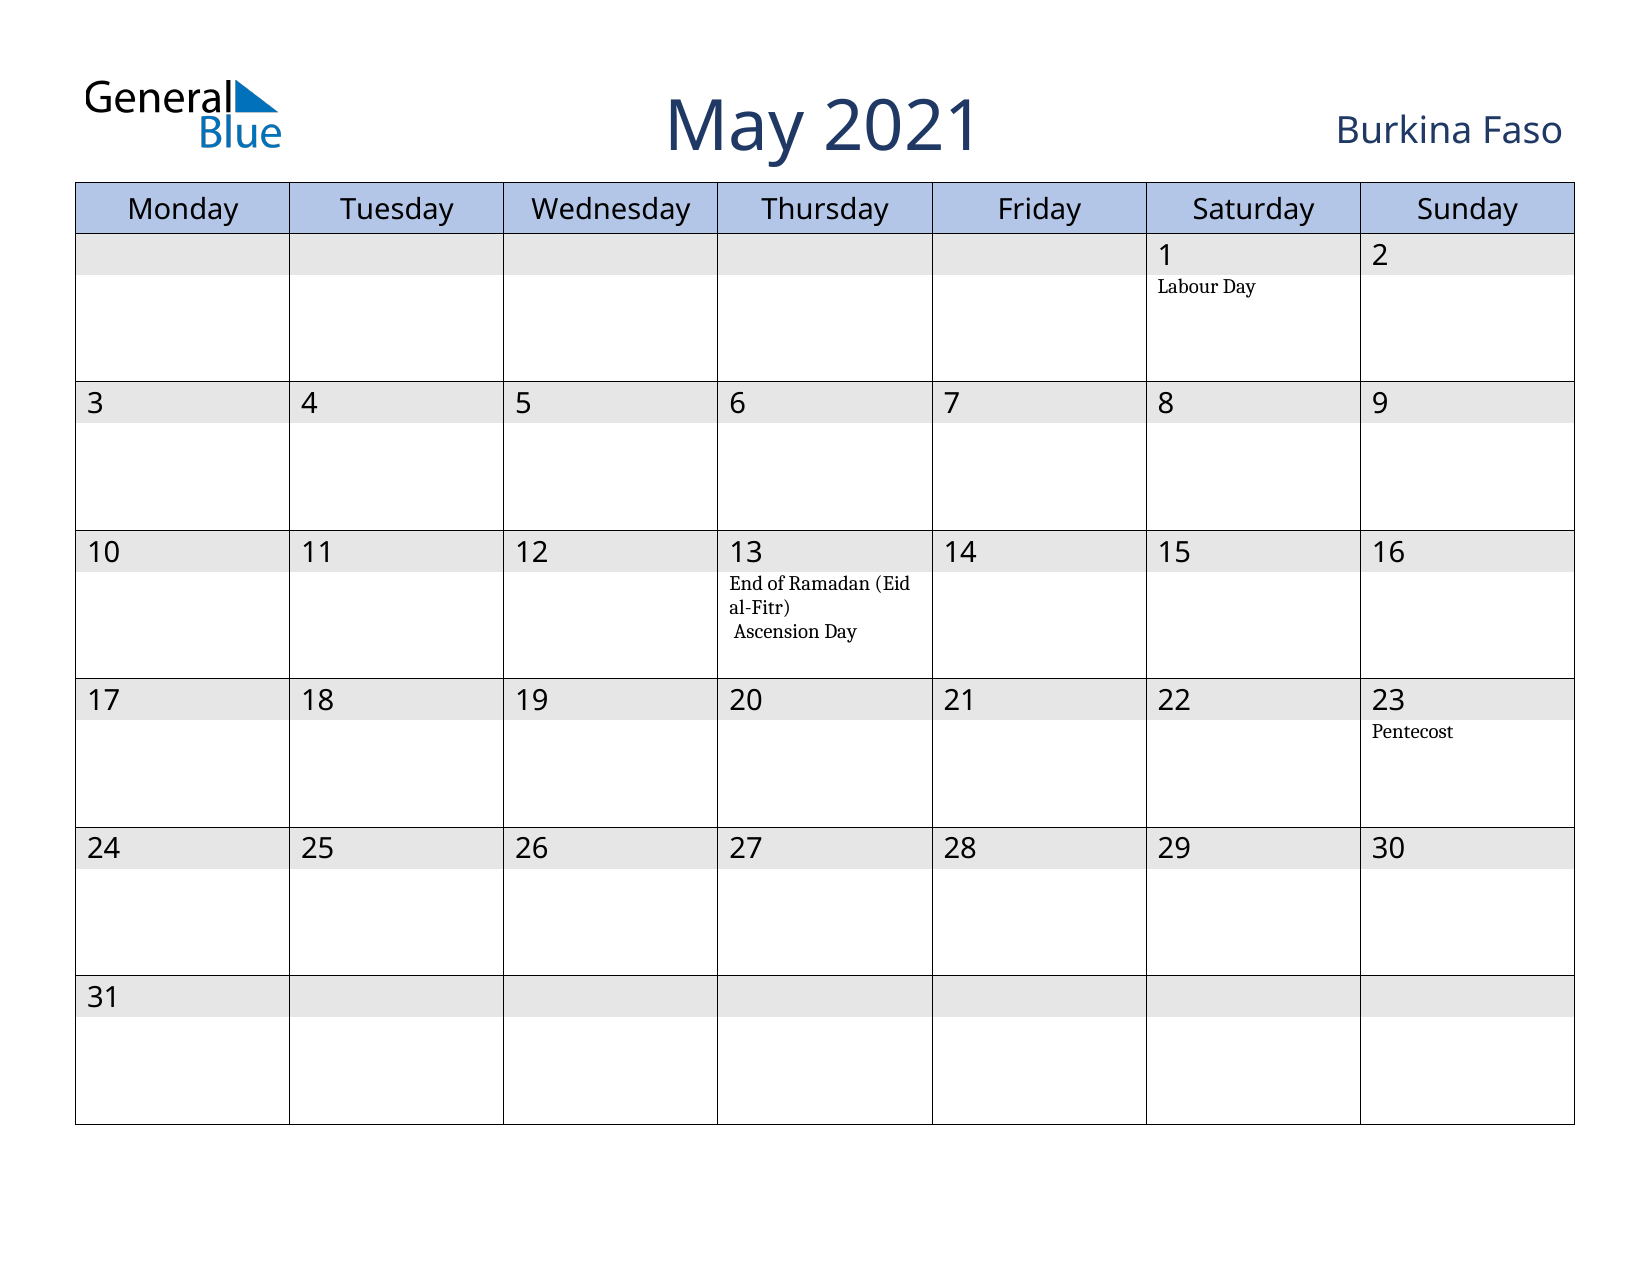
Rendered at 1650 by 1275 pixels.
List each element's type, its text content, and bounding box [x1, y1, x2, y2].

table_cell 28 [933, 828, 1146, 869]
table_cell [933, 720, 1146, 827]
table_cell Pentecost [1361, 720, 1574, 827]
table_cell 10 [76, 531, 289, 572]
table_cell [76, 275, 289, 381]
table_cell [290, 720, 503, 827]
table_cell 2 [1361, 234, 1574, 275]
table_cell 12 [504, 531, 717, 572]
table_cell [504, 869, 717, 975]
table_cell [933, 572, 1146, 678]
table_cell [1147, 423, 1360, 530]
table_cell [504, 976, 717, 1017]
table_cell [1147, 1017, 1360, 1123]
table_header Burkina Faso [1146, 75, 1574, 182]
table_cell 26 [504, 828, 717, 869]
table_cell 14 [933, 531, 1146, 572]
table_cell Friday [933, 183, 1146, 233]
table_cell [718, 234, 932, 275]
table_cell 23 [1361, 679, 1574, 720]
table_cell 1 [1147, 234, 1360, 275]
table_cell [718, 720, 932, 827]
table_cell [76, 1017, 289, 1123]
table_cell 25 [290, 828, 503, 869]
table_cell [504, 1017, 717, 1123]
table_cell [718, 869, 932, 975]
table_cell [933, 423, 1146, 530]
table_cell [76, 869, 289, 975]
table_cell [933, 869, 1146, 975]
table_cell [1147, 720, 1360, 827]
table_cell [504, 423, 717, 530]
table_cell 18 [290, 679, 503, 720]
table_cell [1361, 423, 1574, 530]
picture [86, 80, 281, 148]
table_cell 30 [1361, 828, 1574, 869]
table_cell [290, 423, 503, 530]
table_cell [290, 234, 503, 275]
table_cell 15 [1147, 531, 1360, 572]
table_cell Sunday [1361, 183, 1574, 233]
table_cell [504, 275, 717, 381]
table_cell 19 [504, 679, 717, 720]
table_cell Labour Day [1147, 275, 1360, 381]
table_cell [76, 423, 289, 530]
table_cell Tuesday [290, 183, 503, 233]
table_cell [933, 976, 1146, 1017]
table_cell [718, 1017, 932, 1123]
table_cell [933, 1017, 1146, 1123]
table_cell [1147, 976, 1360, 1017]
table_cell 6 [718, 382, 932, 423]
table_cell [1361, 869, 1574, 975]
table_cell 31 [76, 976, 289, 1017]
table_cell [1361, 572, 1574, 678]
table_cell 20 [718, 679, 932, 720]
table_cell [1147, 572, 1360, 678]
table_cell [933, 275, 1146, 381]
table_cell End of Ramadan (Eid al-Fitr) Ascension Day [718, 572, 932, 678]
table_cell [1361, 275, 1574, 381]
table_cell [504, 234, 717, 275]
table_cell [290, 976, 503, 1017]
table_cell 27 [718, 828, 932, 869]
table_cell 7 [933, 382, 1146, 423]
table_cell 29 [1147, 828, 1360, 869]
table_cell Wednesday [504, 183, 717, 233]
table_cell [504, 572, 717, 678]
table_cell 21 [933, 679, 1146, 720]
table_cell 24 [76, 828, 289, 869]
table_cell [504, 720, 717, 827]
table_cell [76, 234, 289, 275]
table_cell 16 [1361, 531, 1574, 572]
table_cell [1361, 976, 1574, 1017]
table_cell 13 [718, 531, 932, 572]
table_cell 8 [1147, 382, 1360, 423]
table_cell 17 [76, 679, 289, 720]
table_cell 11 [290, 531, 503, 572]
table_cell [290, 275, 503, 381]
table_cell Saturday [1147, 183, 1360, 233]
table_cell 9 [1361, 382, 1574, 423]
table_cell [933, 234, 1146, 275]
table_cell 22 [1147, 679, 1360, 720]
table_cell [76, 720, 289, 827]
table_cell Monday [76, 183, 289, 233]
table_cell [290, 869, 503, 975]
table_cell [290, 572, 503, 678]
table_cell 4 [290, 382, 503, 423]
table_cell [1361, 1017, 1574, 1123]
table_cell 3 [76, 382, 289, 423]
table_cell 5 [504, 382, 717, 423]
table_cell [718, 976, 932, 1017]
table_cell [718, 275, 932, 381]
table_cell [76, 572, 289, 678]
table_cell [1147, 869, 1360, 975]
table_cell [718, 423, 932, 530]
table_cell [290, 1017, 503, 1123]
table_header [76, 75, 503, 182]
table_header May 2021 [504, 75, 1146, 182]
table_cell Thursday [718, 183, 932, 233]
